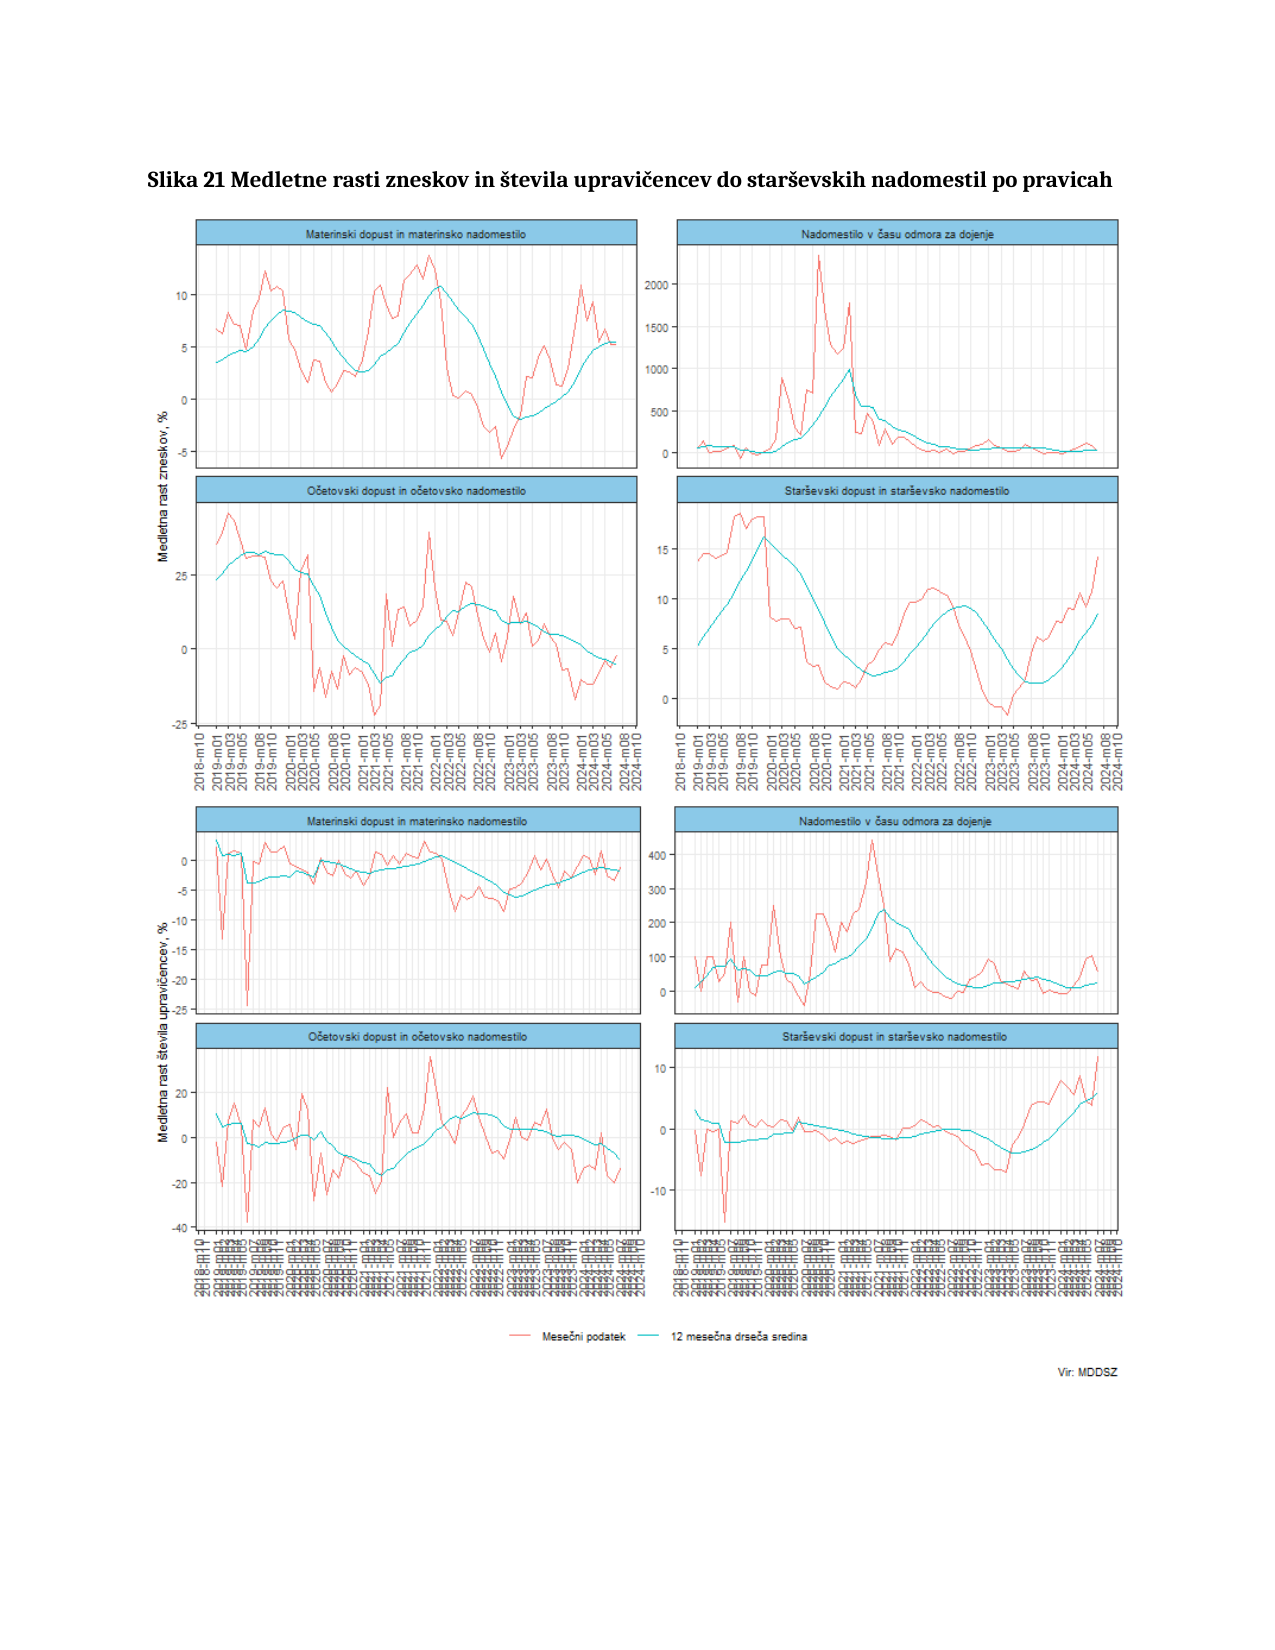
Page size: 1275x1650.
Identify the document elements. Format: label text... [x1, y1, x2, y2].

picture [147, 211, 1127, 1387]
text Slika 21 Medletne rasti zneskov in števila upravičencev do starševskih nadomestil po pravicah [148, 166, 1127, 193]
